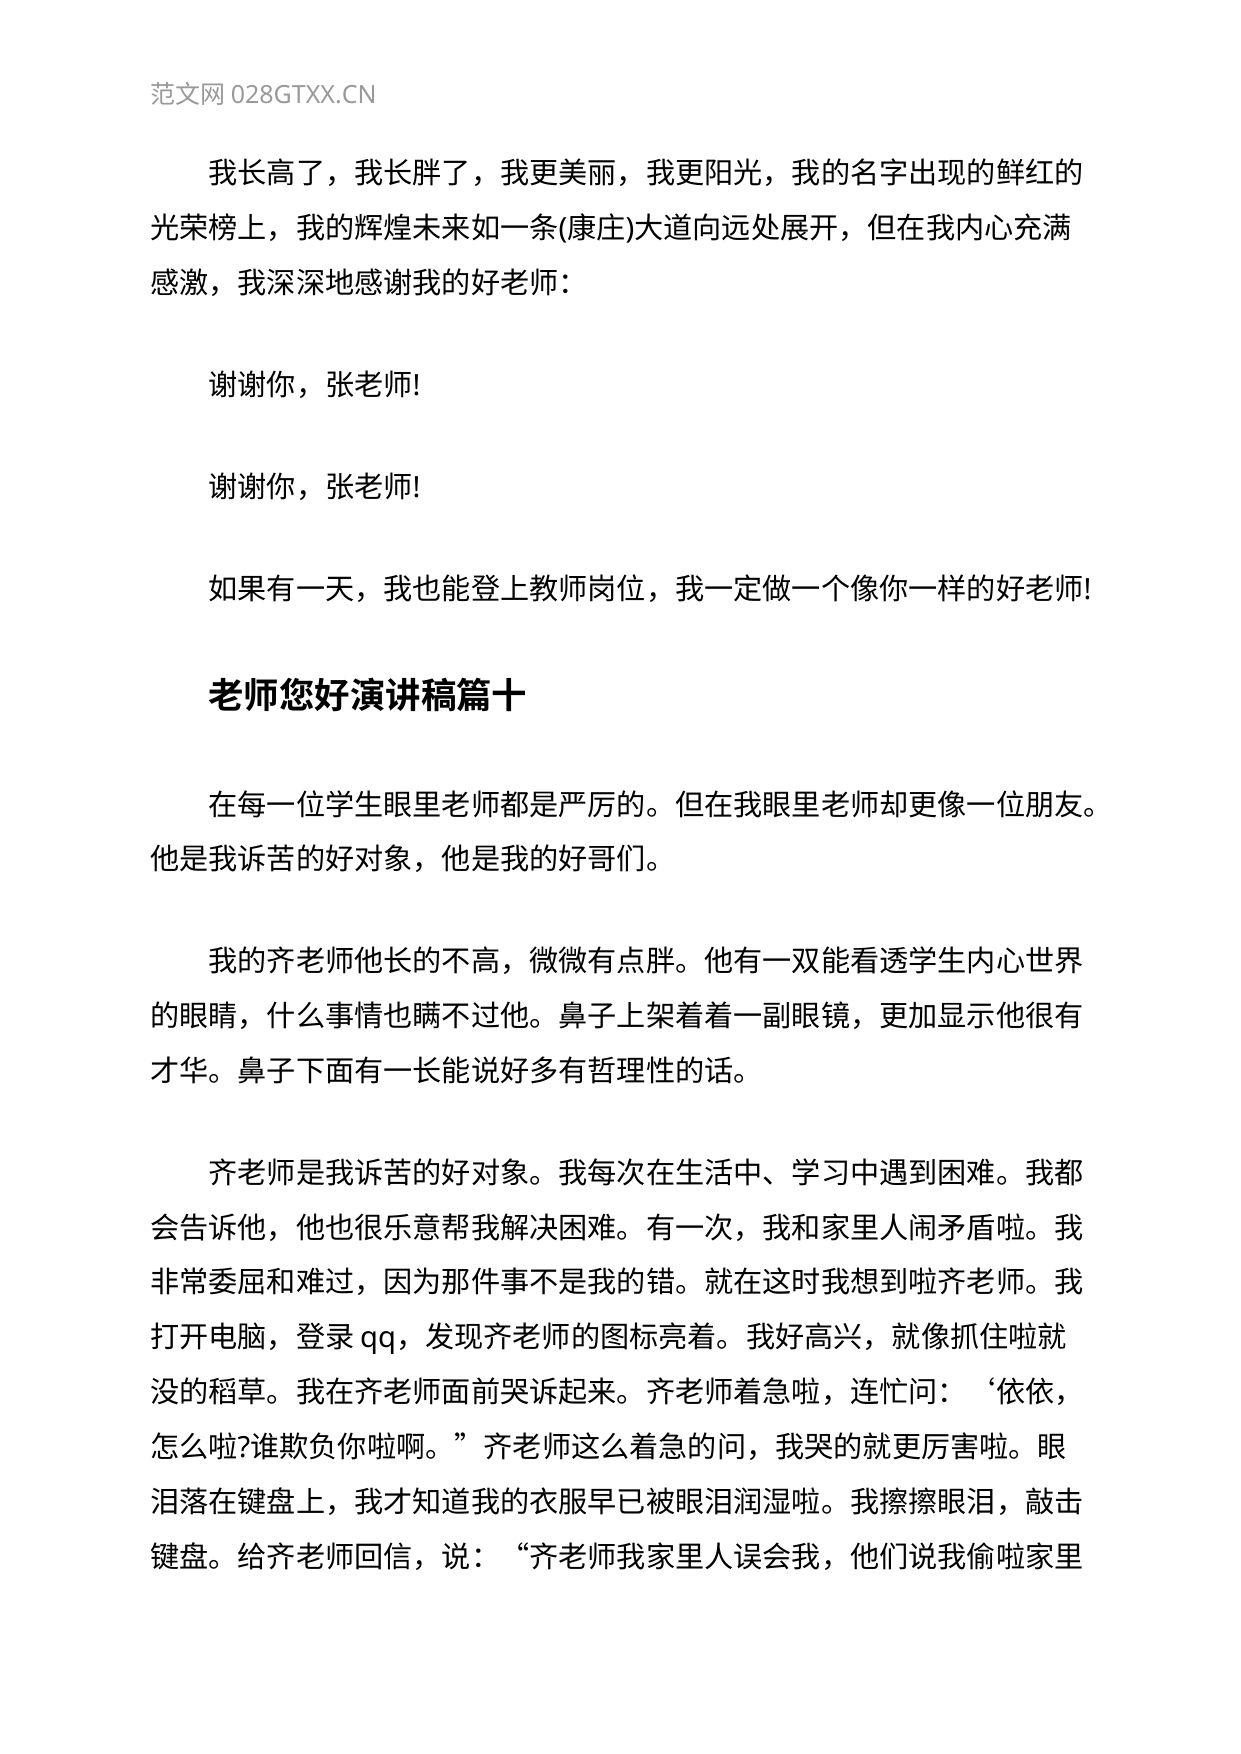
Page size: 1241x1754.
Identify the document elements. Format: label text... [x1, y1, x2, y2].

text 谢谢你，张老师! [150, 362, 1090, 404]
text 如果有一天，我也能登上教师岗位，我一定做一个像你一样的好老师! [150, 566, 1090, 608]
text 老师您好演讲稿篇十 [150, 668, 1090, 719]
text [150, 1149, 1090, 1576]
text 我的齐老师他长的不高，微微有点胖。他有一双能看透学生内心世界的眼睛，什么事情也瞒不过他。鼻子上架着着一副眼镜，更加显示他很有才华。鼻子下面有一长能说好多有哲理性的话。 [150, 938, 1090, 1090]
text 在每一位学生眼里老师都是严厉的。但在我眼里老师却更像一位朋友。他是我诉苦的好对象，他是我的好哥们。 [150, 781, 1090, 878]
text 谢谢你，张老师! [150, 464, 1090, 506]
text 我长高了，我长胖了，我更美丽，我更阳光，我的名字出现的鲜红的光荣榜上，我的辉煌未来如一条(康庄)大道向远处展开，但在我内心充满感激，我深深地感谢我的好老师： [150, 150, 1090, 302]
